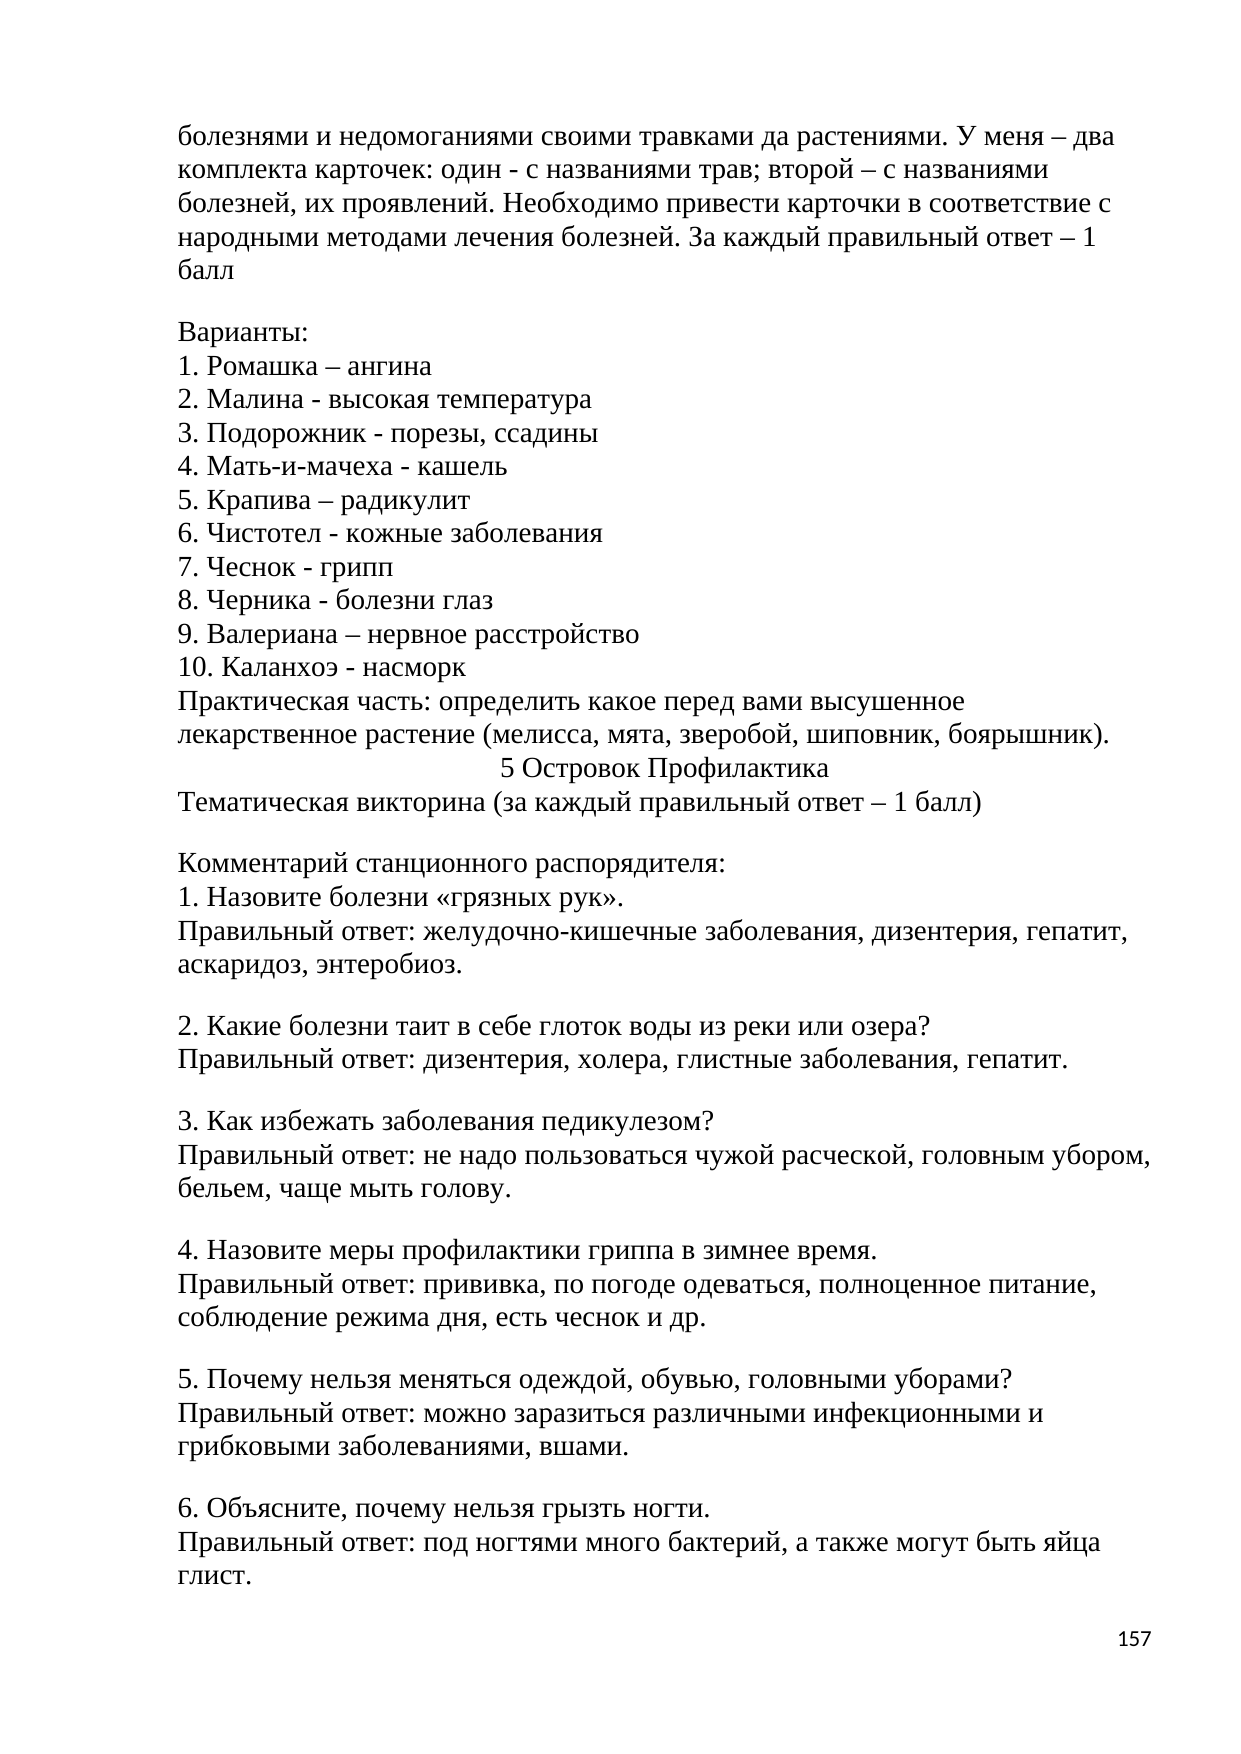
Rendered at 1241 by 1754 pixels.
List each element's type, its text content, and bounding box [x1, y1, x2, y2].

text 10. Каланхоэ - насморк [177, 649, 1152, 683]
text 1. Назовите болезни «грязных рук». [177, 879, 1152, 913]
text 1. Ромашка – ангина [177, 348, 1152, 381]
text Правильный ответ: не надо пользоваться чужой расческой, головным убором, бельем, чаще мыть голову. [177, 1137, 1152, 1204]
text Комментарий станционного распорядителя: [177, 846, 1152, 879]
text Правильный ответ: под ногтями много бактерий, а также могут быть яйца глист. [177, 1524, 1152, 1591]
text 7. Чеснок - грипп [177, 549, 1152, 582]
text 8. Черника - болезни глаз [177, 582, 1152, 616]
text 6. Объясните, почему нельзя грызть ногти. [177, 1490, 1152, 1524]
text 3. Как избежать заболевания педикулезом? [177, 1103, 1152, 1137]
text 2. Малина - высокая температура [177, 381, 1152, 415]
text 6. Чистотел - кожные заболевания [177, 515, 1152, 549]
text 9. Валериана – нервное расстройство [177, 616, 1152, 649]
text 5 Островок Профилактика [177, 750, 1152, 784]
text Правильный ответ: дизентерия, холера, глистные заболевания, гепатит. [177, 1042, 1152, 1075]
text Практическая часть: определить какое перед вами высушенное лекарственное растение (мелисса, мята, зверобой, шиповник, боярышник). [177, 683, 1152, 750]
text 3. Подорожник - порезы, ссадины [177, 415, 1152, 448]
text Правильный ответ: можно заразиться различными инфекционными и грибковыми заболеваниями, вшами. [177, 1395, 1152, 1462]
text Тематическая викторина (за каждый правильный ответ – 1 балл) [177, 784, 1152, 817]
text 5. Крапива – радикулит [177, 482, 1152, 515]
text 5. Почему нельзя меняться одеждой, обувью, головными уборами? [177, 1361, 1152, 1395]
text 2. Какие болезни таит в себе глоток воды из реки или озера? [177, 1008, 1152, 1042]
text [177, 118, 1152, 286]
text 4. Мать-и-мачеха - кашель [177, 448, 1152, 482]
text Правильный ответ: прививка, по погоде одеваться, полноценное питание, соблюдение режима дня, есть чеснок и др. [177, 1266, 1152, 1333]
text 4. Назовите меры профилактики гриппа в зимнее время. [177, 1232, 1152, 1266]
text Варианты: [177, 314, 1152, 348]
text Правильный ответ: желудочно-кишечные заболевания, дизентерия, гепатит, аскаридоз, энтеробиоз. [177, 913, 1152, 980]
